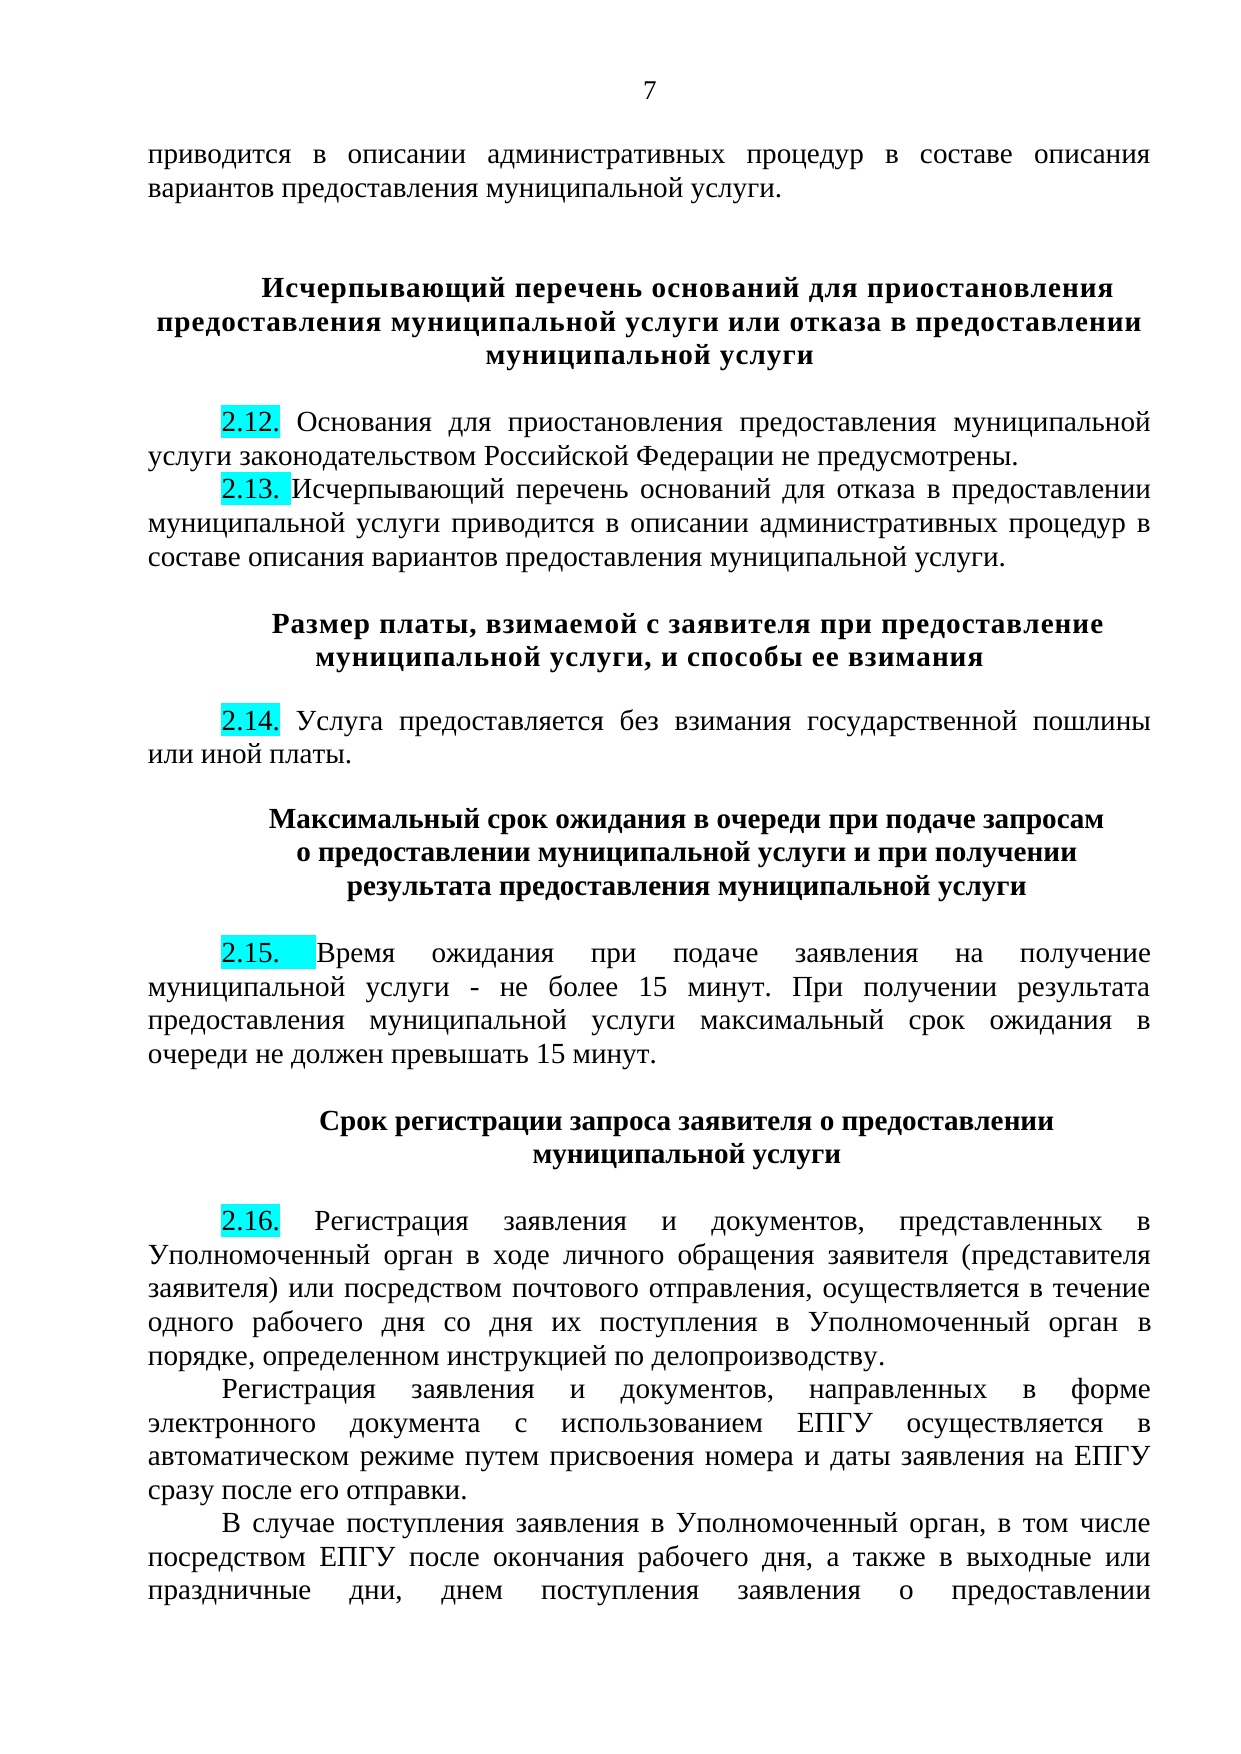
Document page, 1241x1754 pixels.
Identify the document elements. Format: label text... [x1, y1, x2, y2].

text Исчерпывающий перечень оснований для приостановления предоставления муниципальной услуги или отказа в предоставлении муниципальной услуги [148, 270, 1152, 371]
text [148, 136, 1152, 203]
text Максимальный срок ожидания в очереди при подаче запросам [148, 801, 1152, 834]
text муниципальной услуги [148, 1136, 1152, 1170]
text 2.16. Регистрация заявления и документов, представленных в Уполномоченный орган в ходе личного обращения заявителя (представителя заявителя) или посредством почтового отправления, осуществляется в течение одного рабочего дня со дня их поступления в Уполномоченный орган в порядке, определенном инструкцией по делопроизводству. [148, 1203, 1152, 1371]
text 2.15. Время ожидания при подаче заявления на получение муниципальной услуги - не более 15 минут. При получении результата предоставления муниципальной услуги максимальный срок ожидания в очереди не должен превышать 15 минут. [148, 935, 1152, 1069]
text результата предоставления муниципальной услуги [148, 868, 1152, 902]
text 2.13. Исчерпывающий перечень оснований для отказа в предоставлении муниципальной услуги приводится в описании административных процедур в составе описания вариантов предоставления муниципальной услуги. [148, 472, 1152, 572]
text Размер платы, взимаемой с заявителя при предоставление муниципальной услуги, и способы ее взимания [148, 606, 1152, 673]
text 2.12. Основания для приостановления предоставления муниципальной услуги законодательством Российской Федерации не предусмотрены. [148, 404, 1152, 472]
text Регистрация заявления и документов, направленных в форме электронного документа с использованием ЕПГУ осуществляется в автоматическом режиме путем присвоения номера и даты заявления на ЕПГУ сразу после его отправки. [148, 1371, 1152, 1505]
text о предоставлении муниципальной услуги и при получении [148, 834, 1152, 868]
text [148, 1505, 1152, 1606]
text 2.14. Услуга предоставляется без взимания государственной пошлины или иной платы. [148, 703, 1152, 770]
text Срок регистрации запроса заявителя о предоставлении [148, 1103, 1152, 1136]
